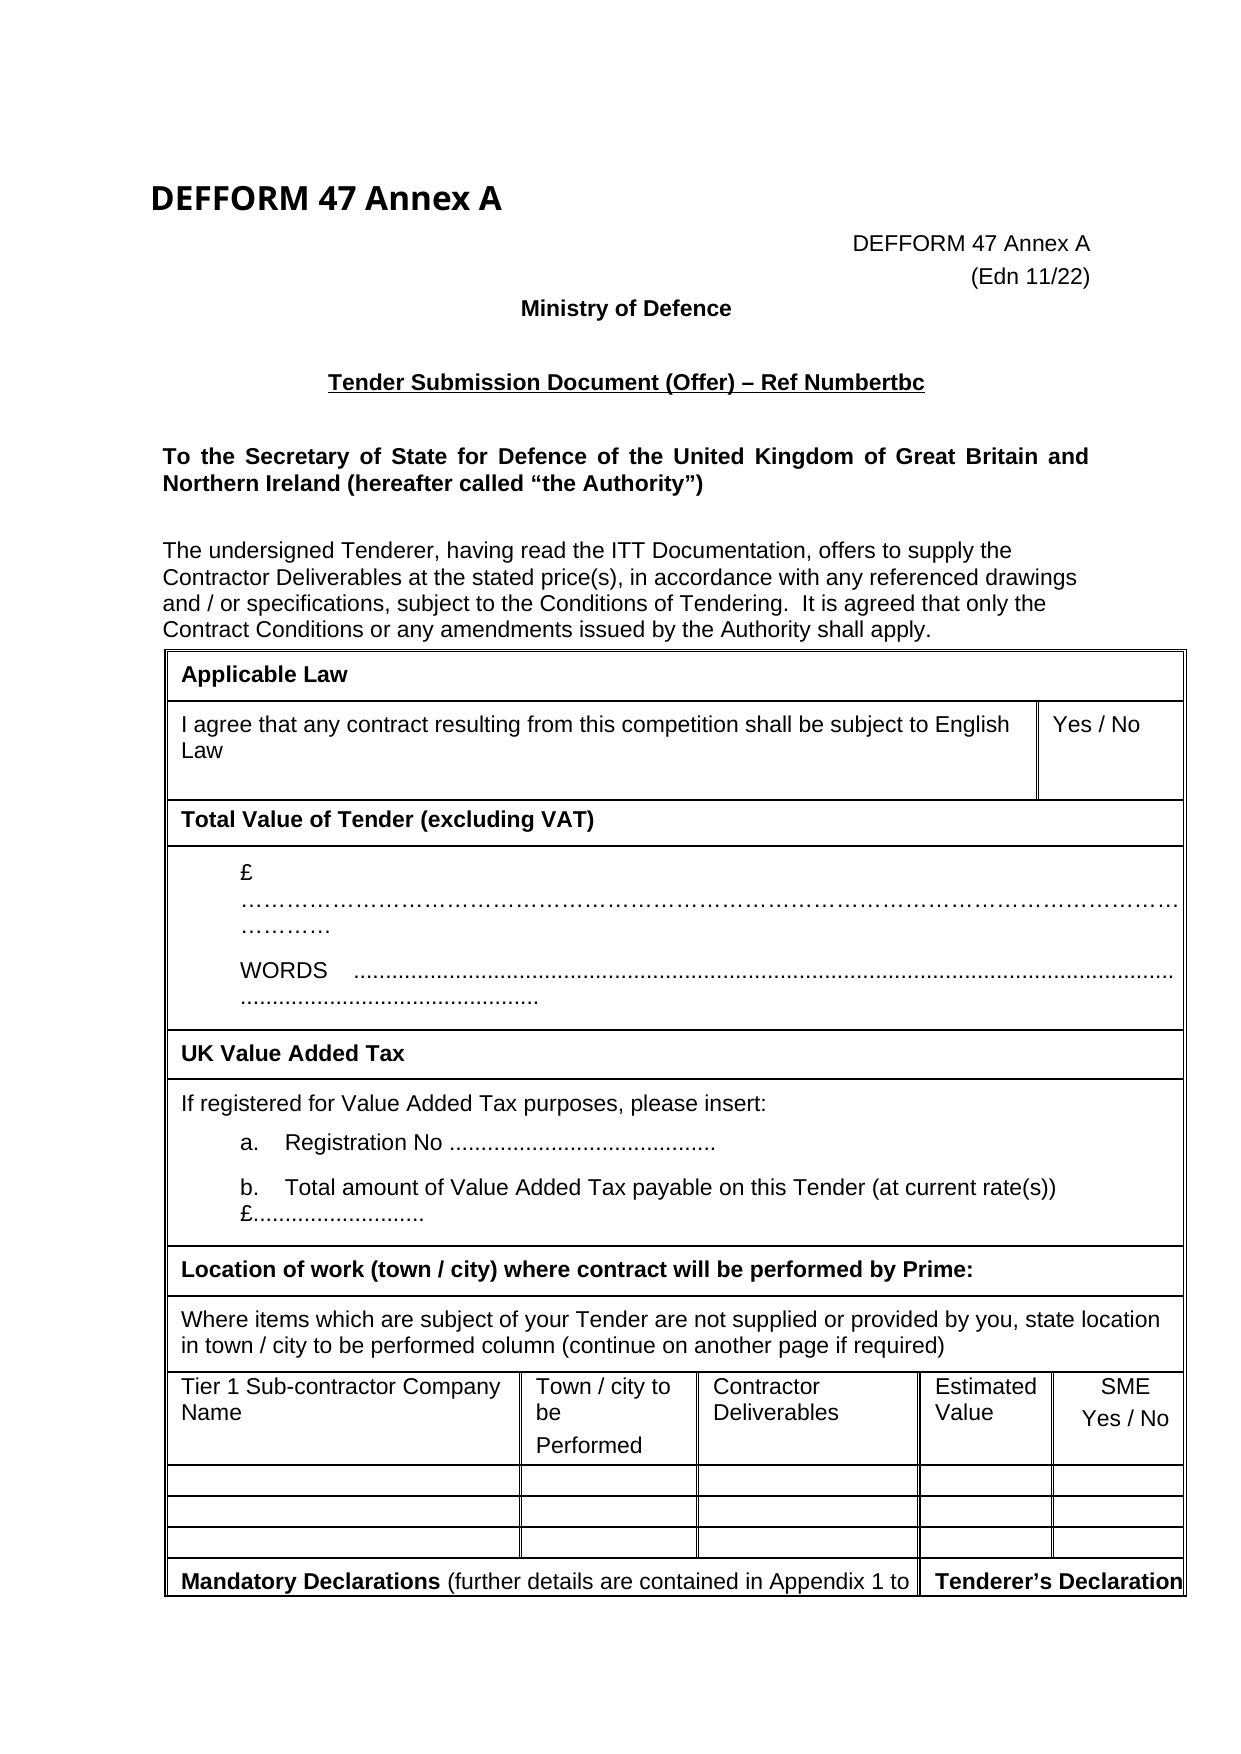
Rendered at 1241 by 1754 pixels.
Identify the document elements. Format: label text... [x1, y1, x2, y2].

table_cell If registered for Value Added Tax purposes, please insert: a. Registration No .......................................... b. Total amount of Value Added Tax payable on this Tender (at current rate(s)) £........................... [168, 1080, 1183, 1245]
table_cell [168, 1528, 519, 1557]
table_cell Yes / No [1039, 702, 1183, 799]
table_cell [1054, 1497, 1183, 1526]
table_cell £ ……………………………………………………………………………………………………………………… WORDS ................................................................................................................................................................................ [168, 847, 1183, 1028]
table_cell [699, 1466, 917, 1495]
table_cell Tier 1 Sub-contractor Company Name [168, 1373, 519, 1464]
text Ministry of Defence [162, 295, 1090, 322]
subtitle DEFFORM 47 Annex A [150, 175, 1090, 220]
table_cell [1054, 1528, 1183, 1557]
text DEFFORM 47 Annex A [162, 230, 1090, 257]
table_cell [699, 1528, 917, 1557]
table_cell Where items which are subject of your Tender are not supplied or provided by you, state location in town / city to be performed column (continue on another page if required) [168, 1297, 1183, 1371]
table_cell [921, 1497, 1051, 1526]
text To the Secretary of State for Defence of the United Kingdom of Great Britain and Northern Ireland (hereafter called “the Authority”) [162, 443, 1090, 496]
table_cell [921, 1528, 1051, 1557]
table_cell SME Yes / No [1054, 1373, 1183, 1464]
text The undersigned Tenderer, having read the ITT Documentation, offers to supply the Contractor Deliverables at the stated price(s), in accordance with any referenced drawings and / or specifications, subject to the Conditions of Tendering. It is agreed that only the Contract Conditions or any amendments issued by the Authority shall apply. [162, 537, 1090, 642]
table_cell Town / city to be Performed [522, 1373, 696, 1464]
text (Edn 11/22) [162, 263, 1090, 289]
table_cell [699, 1497, 917, 1526]
table_cell [522, 1466, 696, 1495]
table_cell Estimated Value [921, 1373, 1051, 1464]
table_cell [168, 1497, 519, 1526]
table_cell [168, 1466, 519, 1495]
table_cell UK Value Added Tax [168, 1031, 1183, 1078]
table_cell Contractor Deliverables [699, 1373, 917, 1464]
table_cell [522, 1528, 696, 1557]
table_cell [1054, 1466, 1183, 1495]
table_cell [522, 1497, 696, 1526]
table_cell I agree that any contract resulting from this competition shall be subject to English Law [168, 702, 1036, 799]
table_header Applicable Law [168, 652, 1183, 699]
table_cell Location of work (town / city) where contract will be performed by Prime: [168, 1247, 1183, 1295]
table_cell [921, 1466, 1051, 1495]
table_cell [168, 1559, 917, 1595]
table_cell Total Value of Tender (excluding VAT) [168, 801, 1183, 844]
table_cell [921, 1559, 1183, 1595]
text Tender Submission Document (Offer) – Ref Numbertbc [162, 369, 1090, 396]
